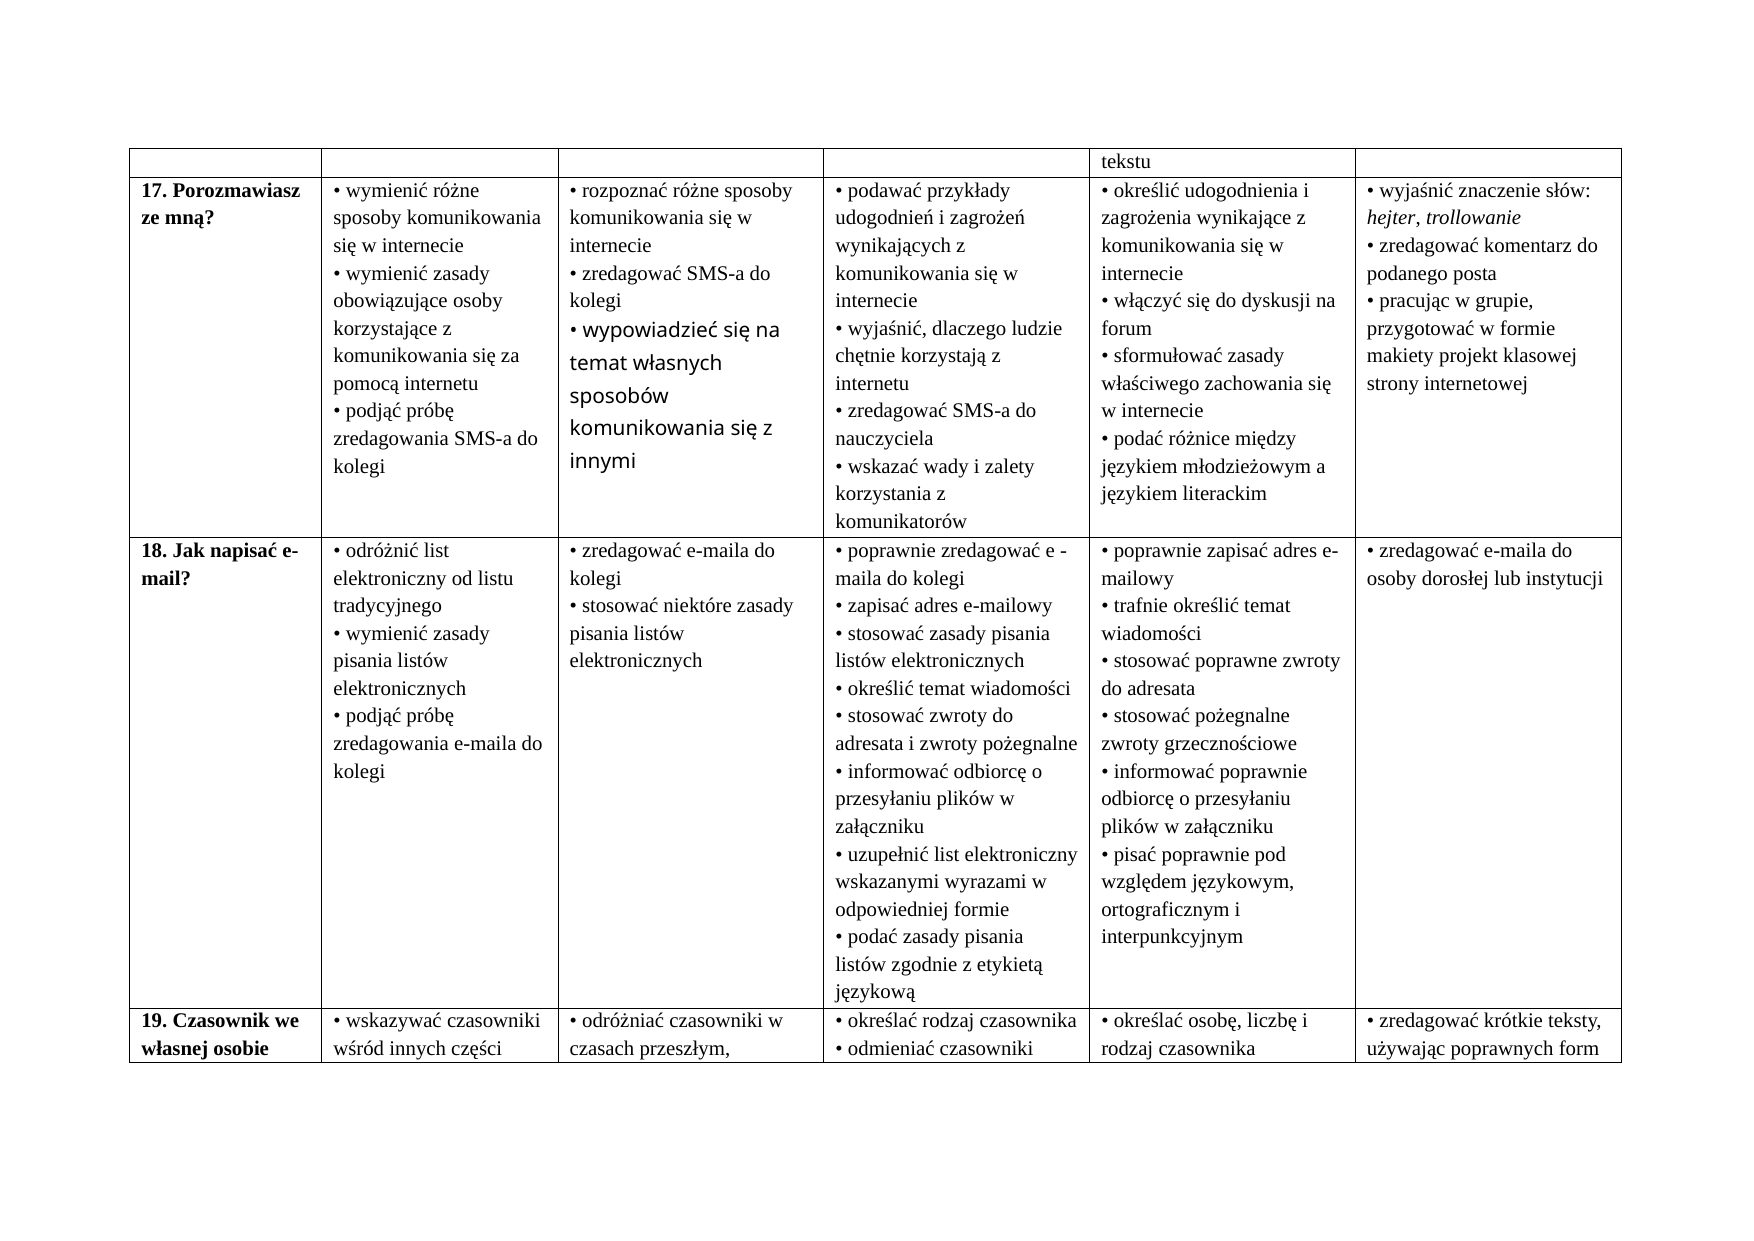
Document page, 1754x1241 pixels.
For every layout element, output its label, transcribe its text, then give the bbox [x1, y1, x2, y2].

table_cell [1090, 149, 1355, 177]
table_cell • określić udogodnienia i zagrożenia wynikające z komunikowania się w internecie • włączyć się do dyskusji na forum • sformułować zasady właściwego zachowania się w internecie • podać różnice między językiem młodzieżowym a językiem literackim [1090, 178, 1355, 537]
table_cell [559, 149, 823, 177]
table_cell • odróżnić list elektroniczny od listu tradycyjnego • wymienić zasady pisania listów elektronicznych • podjąć próbę zredagowania e-maila do kolegi [322, 538, 558, 1007]
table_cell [824, 149, 1089, 177]
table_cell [1356, 149, 1621, 177]
table_cell 18. Jak napisać e-mail? [130, 538, 321, 1007]
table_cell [824, 1009, 1089, 1062]
table_cell • podawać przykłady udogodnień i zagrożeń wynikających z komunikowania się w internecie • wyjaśnić, dlaczego ludzie chętnie korzystają z internetu • zredagować SMS-a do nauczyciela • wskazać wady i zalety korzystania z komunikatorów [824, 178, 1089, 537]
table_cell • rozpoznać różne sposoby komunikowania się w internecie • zredagować SMS-a do kolegi • wypowiadzieć się na temat własnych sposobów komunikowania się z innymi [559, 178, 823, 537]
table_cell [1090, 1009, 1355, 1062]
table_cell • wyjaśnić znaczenie słów: hejter, trollowanie • zredagować komentarz do podanego posta • pracując w grupie, przygotować w formie makiety projekt klasowej strony internetowej [1356, 178, 1621, 537]
table_cell • zredagować e-maila do osoby dorosłej lub instytucji [1356, 538, 1621, 1007]
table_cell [322, 149, 558, 177]
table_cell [130, 149, 321, 177]
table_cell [1356, 1009, 1621, 1062]
table_cell 17. Porozmawiasz ze mną? [130, 178, 321, 537]
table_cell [559, 1009, 823, 1062]
table_cell • zredagować e-maila do kolegi • stosować niektóre zasady pisania listów elektronicznych [559, 538, 823, 1007]
table_cell • poprawnie zredagować e -maila do kolegi • zapisać adres e-mailowy • stosować zasady pisania listów elektronicznych • określić temat wiadomości • stosować zwroty do adresata i zwroty pożegnalne • informować odbiorcę o przesyłaniu plików w załączniku • uzupełnić list elektroniczny wskazanymi wyrazami w odpowiedniej formie • podać zasady pisania listów zgodnie z etykietą językową [824, 538, 1089, 1007]
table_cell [322, 1009, 558, 1062]
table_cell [130, 1009, 321, 1062]
table_cell • wymienić różne sposoby komunikowania się w internecie • wymienić zasady obowiązujące osoby korzystające z komunikowania się za pomocą internetu • podjąć próbę zredagowania SMS-a do kolegi [322, 178, 558, 537]
table_cell • poprawnie zapisać adres e-mailowy • trafnie określić temat wiadomości • stosować poprawne zwroty do adresata • stosować pożegnalne zwroty grzecznościowe • informować poprawnie odbiorcę o przesyłaniu plików w załączniku • pisać poprawnie pod względem językowym, ortograficznym i interpunkcyjnym [1090, 538, 1355, 1007]
